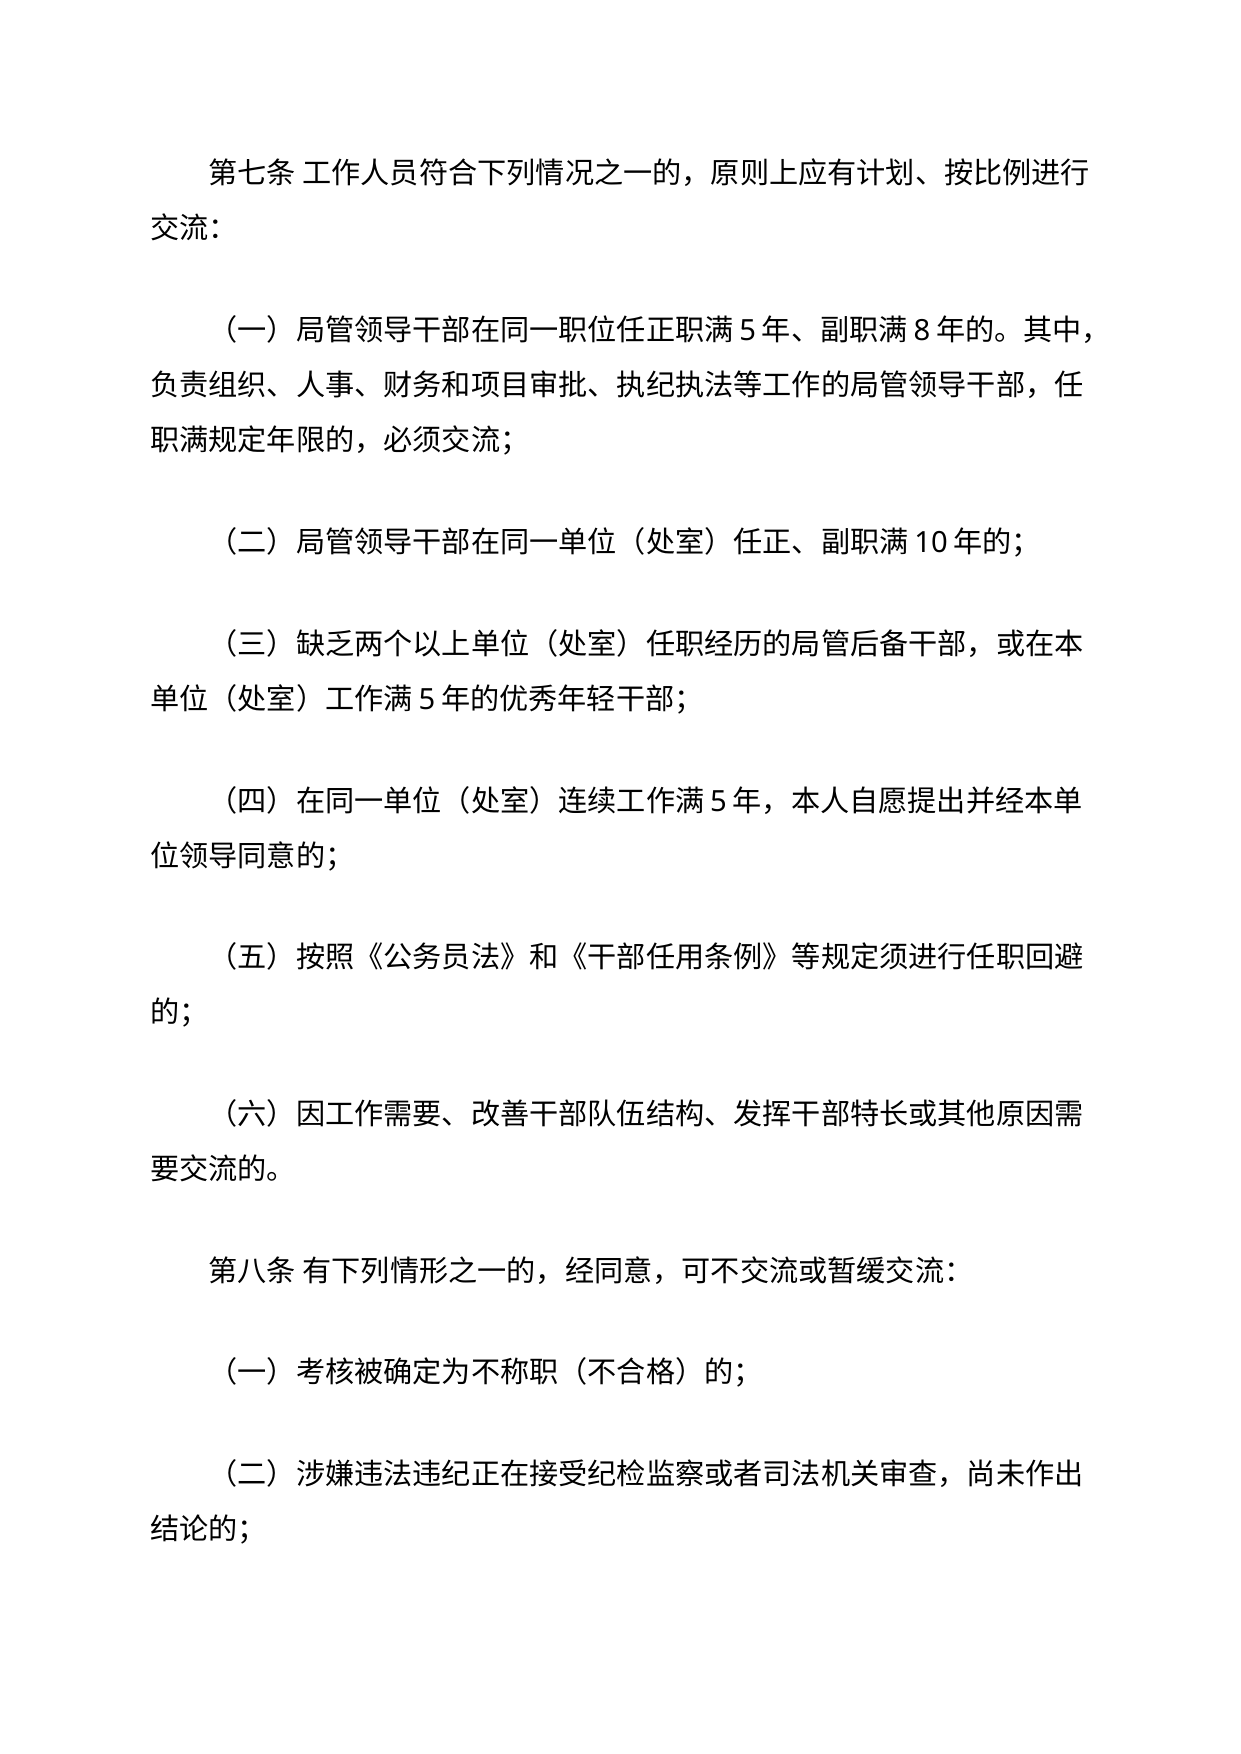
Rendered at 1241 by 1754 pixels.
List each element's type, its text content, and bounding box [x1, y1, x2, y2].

text （一）局管领导干部在同一职位任正职满5年、副职满8年的。其中，负责组织、人事、财务和项目审批、执纪执法等工作的局管领导干部，任职满规定年限的，必须交流； [150, 307, 1090, 459]
text （六）因工作需要、改善干部队伍结构、发挥干部特长或其他原因需要交流的。 [150, 1091, 1090, 1188]
text （五）按照《公务员法》和《干部任用条例》等规定须进行任职回避的； [150, 934, 1090, 1031]
text 第八条 有下列情形之一的，经同意，可不交流或暂缓交流： [150, 1247, 1090, 1289]
text （二）局管领导干部在同一单位（处室）任正、副职满10年的； [150, 518, 1090, 561]
text （三）缺乏两个以上单位（处室）任职经历的局管后备干部，或在本单位（处室）工作满5年的优秀年轻干部； [150, 620, 1090, 718]
text 第七条 工作人员符合下列情况之一的，原则上应有计划、按比例进行交流： [150, 150, 1090, 247]
text （一）考核被确定为不称职（不合格）的； [150, 1349, 1090, 1391]
text （四）在同一单位（处室）连续工作满5年，本人自愿提出并经本单位领导同意的； [150, 777, 1090, 874]
text （二）涉嫌违法违纪正在接受纪检监察或者司法机关审查，尚未作出结论的； [150, 1451, 1090, 1548]
